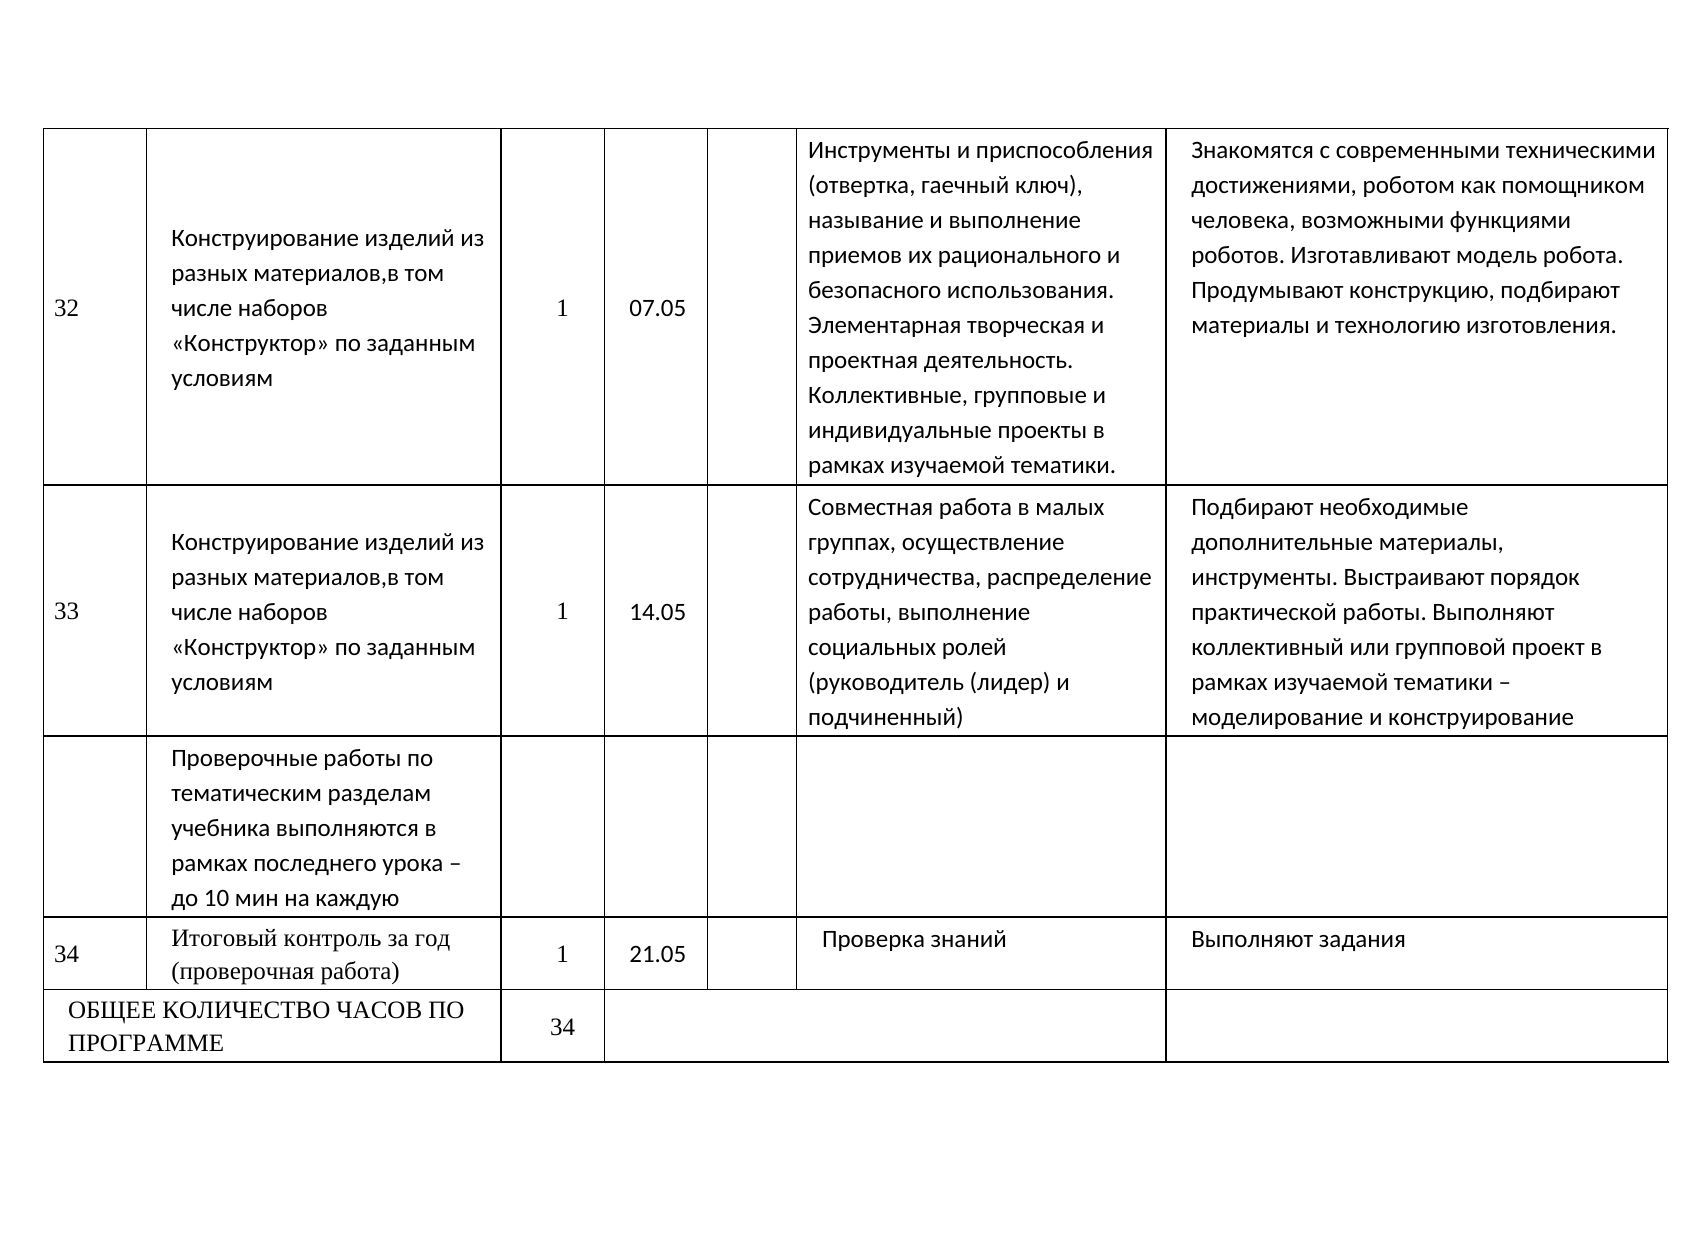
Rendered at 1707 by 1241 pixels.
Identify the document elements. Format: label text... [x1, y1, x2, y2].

table_cell [605, 990, 1165, 1061]
table_cell [708, 129, 796, 484]
table_cell [44, 737, 146, 916]
table_cell Совместная работа в малых группах, осуществление сотрудничества, распределение работы, выполнение социальных ролей (руководитель (лидер) и подчиненный) [797, 486, 1165, 735]
table_cell Инструменты и приспособления (отвертка, гаечный ключ), называние и выполнение приемов их рационального и безопасного использования. Элементарная творческая и проектная деятельность. Коллективные, групповые и индивидуальные проекты в рамках изучаемой тематики. [797, 129, 1165, 484]
table_cell 1 [502, 486, 604, 735]
table_cell 1 [502, 129, 604, 484]
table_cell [147, 129, 500, 484]
table_cell [1167, 737, 1667, 916]
table_cell Итоговый контроль за год (проверочная работа) [147, 918, 500, 988]
table_cell 32 [44, 129, 146, 484]
table_cell ОБЩЕЕ КОЛИЧЕСТВО ЧАСОВ ПО ПРОГРАММЕ [44, 990, 500, 1061]
table_cell [708, 918, 796, 988]
table_cell [797, 737, 1165, 916]
table_cell 34 [44, 918, 146, 988]
table_cell 07.05 [605, 129, 707, 484]
table_cell [708, 486, 796, 735]
table_cell [708, 737, 796, 916]
table_cell [605, 737, 707, 916]
table_cell Знакомятся с современными техническими достижениями, роботом как помощником человека, возможными функциями роботов. Изготавливают модель робота. Продумывают конструкцию, подбирают материалы и технологию изготовления. [1167, 129, 1667, 484]
table_cell 21.05 [605, 918, 707, 988]
table_cell 33 [44, 486, 146, 735]
table_cell [1167, 990, 1667, 1061]
table_cell 34 [502, 990, 604, 1061]
table_cell Выполняют задания [1167, 918, 1667, 988]
table_cell Подбирают необходимые дополнительные материалы, инструменты. Выстраивают порядок практической работы. Выполняют коллективный или групповой проект в рамках изучаемой тематики – моделирование и конструирование [1167, 486, 1667, 735]
table_cell 14.05 [605, 486, 707, 735]
table_cell Проверочные работы по тематическим разделам учебника выполняются в рамках последнего урока – до 10 мин на каждую [147, 737, 500, 916]
table_cell Конструирование изделий из разных материалов,в том числе наборов «Конструктор» по заданным условиям [147, 486, 500, 735]
table_cell [502, 737, 604, 916]
table_cell Проверка знаний [797, 918, 1165, 988]
table_cell 1 [502, 918, 604, 988]
